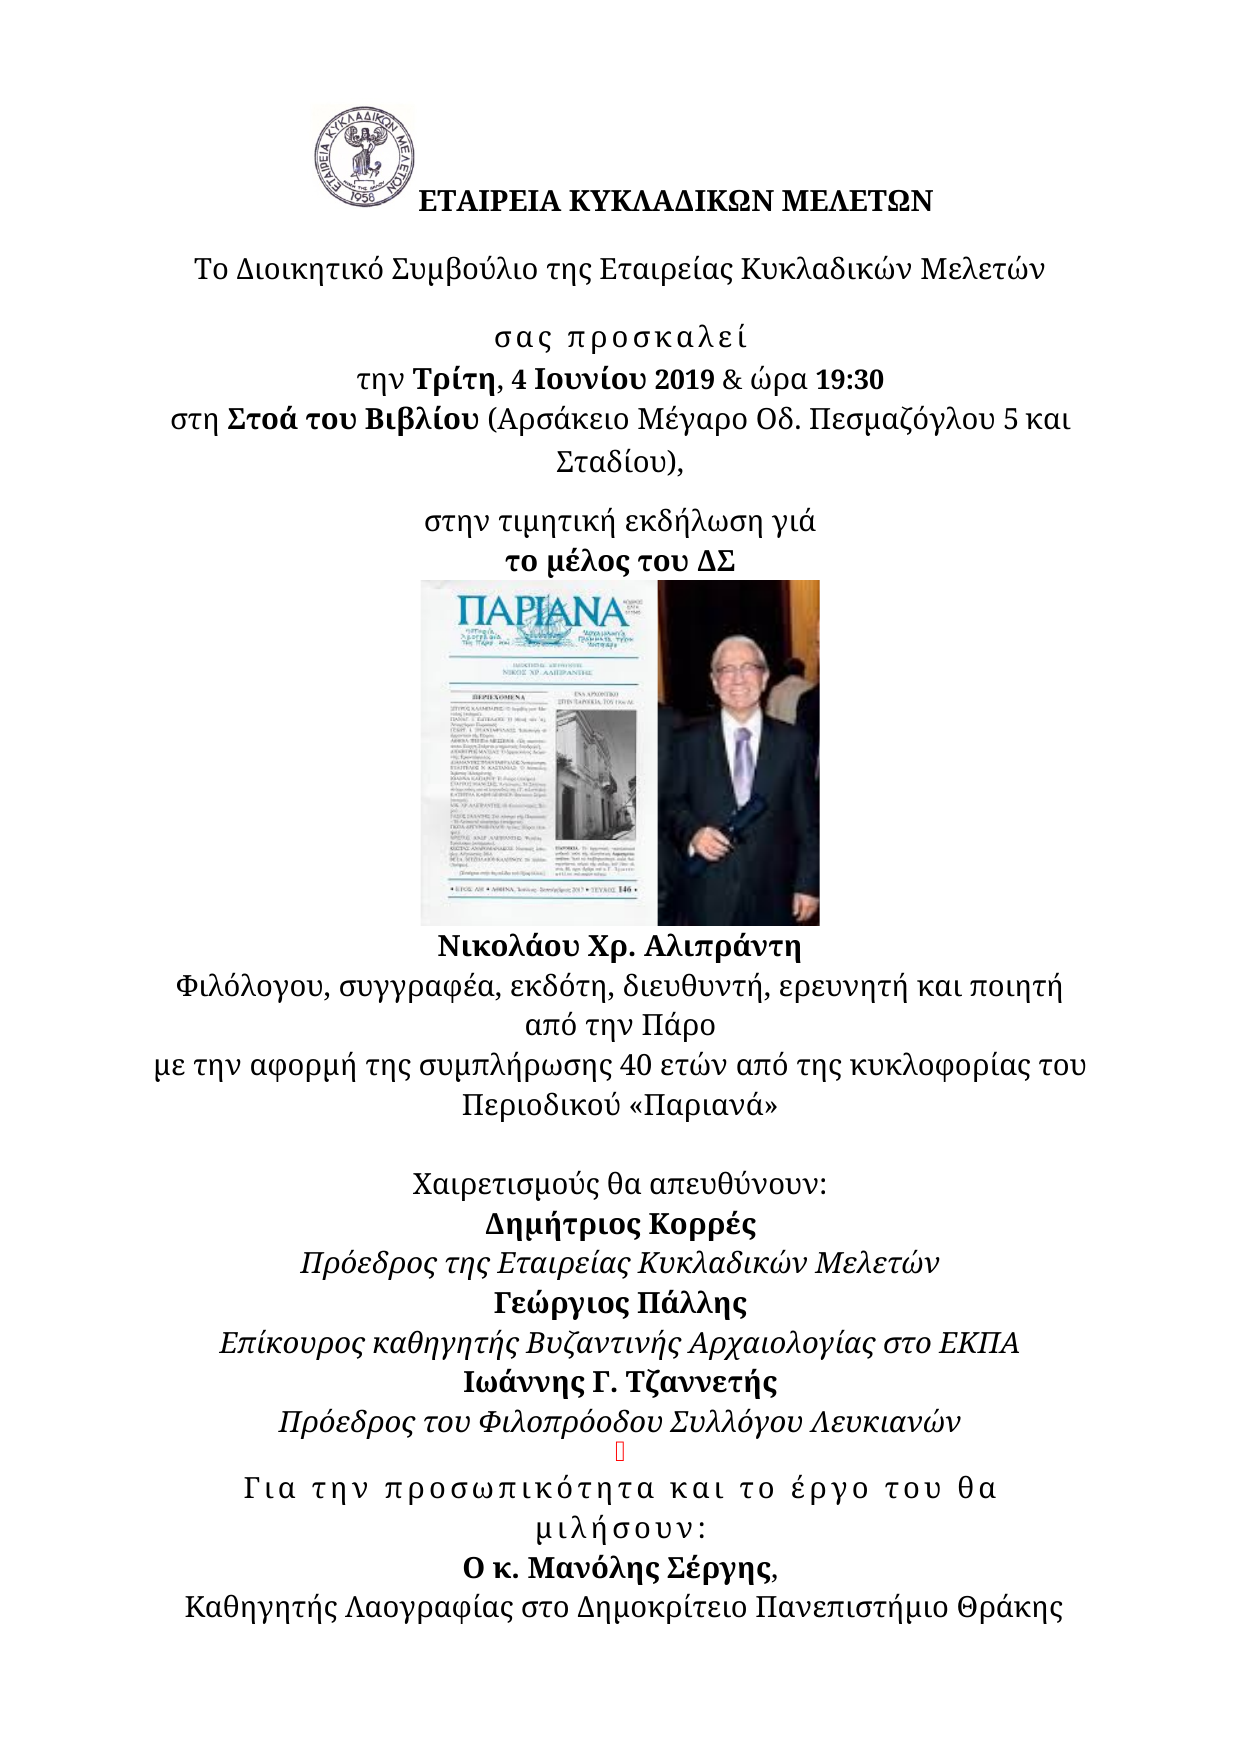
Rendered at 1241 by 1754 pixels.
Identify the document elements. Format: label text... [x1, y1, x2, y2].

text με την αφορμή της συμπλήρωσης 40 ετών από της κυκλοφορίας του [150, 1044, 1090, 1084]
text Για την προσωπικότητα και το έργο του θα μιλήσουν: [150, 1468, 1090, 1547]
text Φιλόλογου, συγγραφέα, εκδότη, διευθυντή, ερευνητή και ποιητή από την Πάρο [150, 965, 1090, 1044]
text Επίκουρος καθηγητής Βυζαντινής Αρχαιολογίας στο ΕΚΠΑ [150, 1322, 1090, 1362]
text Δημήτριος Κορρές [150, 1203, 1090, 1243]
text Νικολάου Χρ. Αλιπράντη [150, 925, 1090, 965]
text Ο κ. Μανόλης Σέργης, [150, 1547, 1090, 1587]
text Πρόεδρος της Εταιρείας Κυκλαδικών Μελετών [150, 1243, 1090, 1282]
text την Τρίτη, 4 Ιουνίου 2019 & ώρα 19:30 [150, 359, 1090, 398]
subtitle Το Διοικητικό Συμβούλιο της Εταιρείας Κυκλαδικών Μελετών [150, 248, 1090, 288]
text στην τιμητική εκδήλωση γιά [150, 501, 1090, 540]
subtitle σας προσκαλεί [150, 316, 1090, 356]
text Ιωάννης Γ. Τζαννετής [150, 1362, 1090, 1401]
text Πρόεδρος του Φιλοπρόοδου Συλλόγου Λευκιανών [150, 1401, 1090, 1441]
picture [306, 98, 418, 212]
text Περιοδικού «Παριανά» [150, 1084, 1090, 1123]
text στη Στοά του Βιβλίου (Αρσάκειο Μέγαρο Οδ. Πεσμαζόγλου 5 και Σταδίου), [150, 398, 1090, 481]
text Καθηγητής Λαογραφίας στο Δημοκρίτειο Πανεπιστήμιο Θράκης [150, 1587, 1090, 1626]
text το μέλος του ΔΣ [150, 540, 1090, 580]
picture [420, 580, 820, 926]
text Γεώργιος Πάλλης [150, 1282, 1090, 1322]
text Χαιρετισμούς θα απευθύνουν: [150, 1163, 1090, 1203]
subtitle ΕΤΑΙΡΕΙΑ ΚΥΚΛΑΔΙΚΩΝ ΜΕΛΕΤΩΝ [150, 99, 1090, 220]
